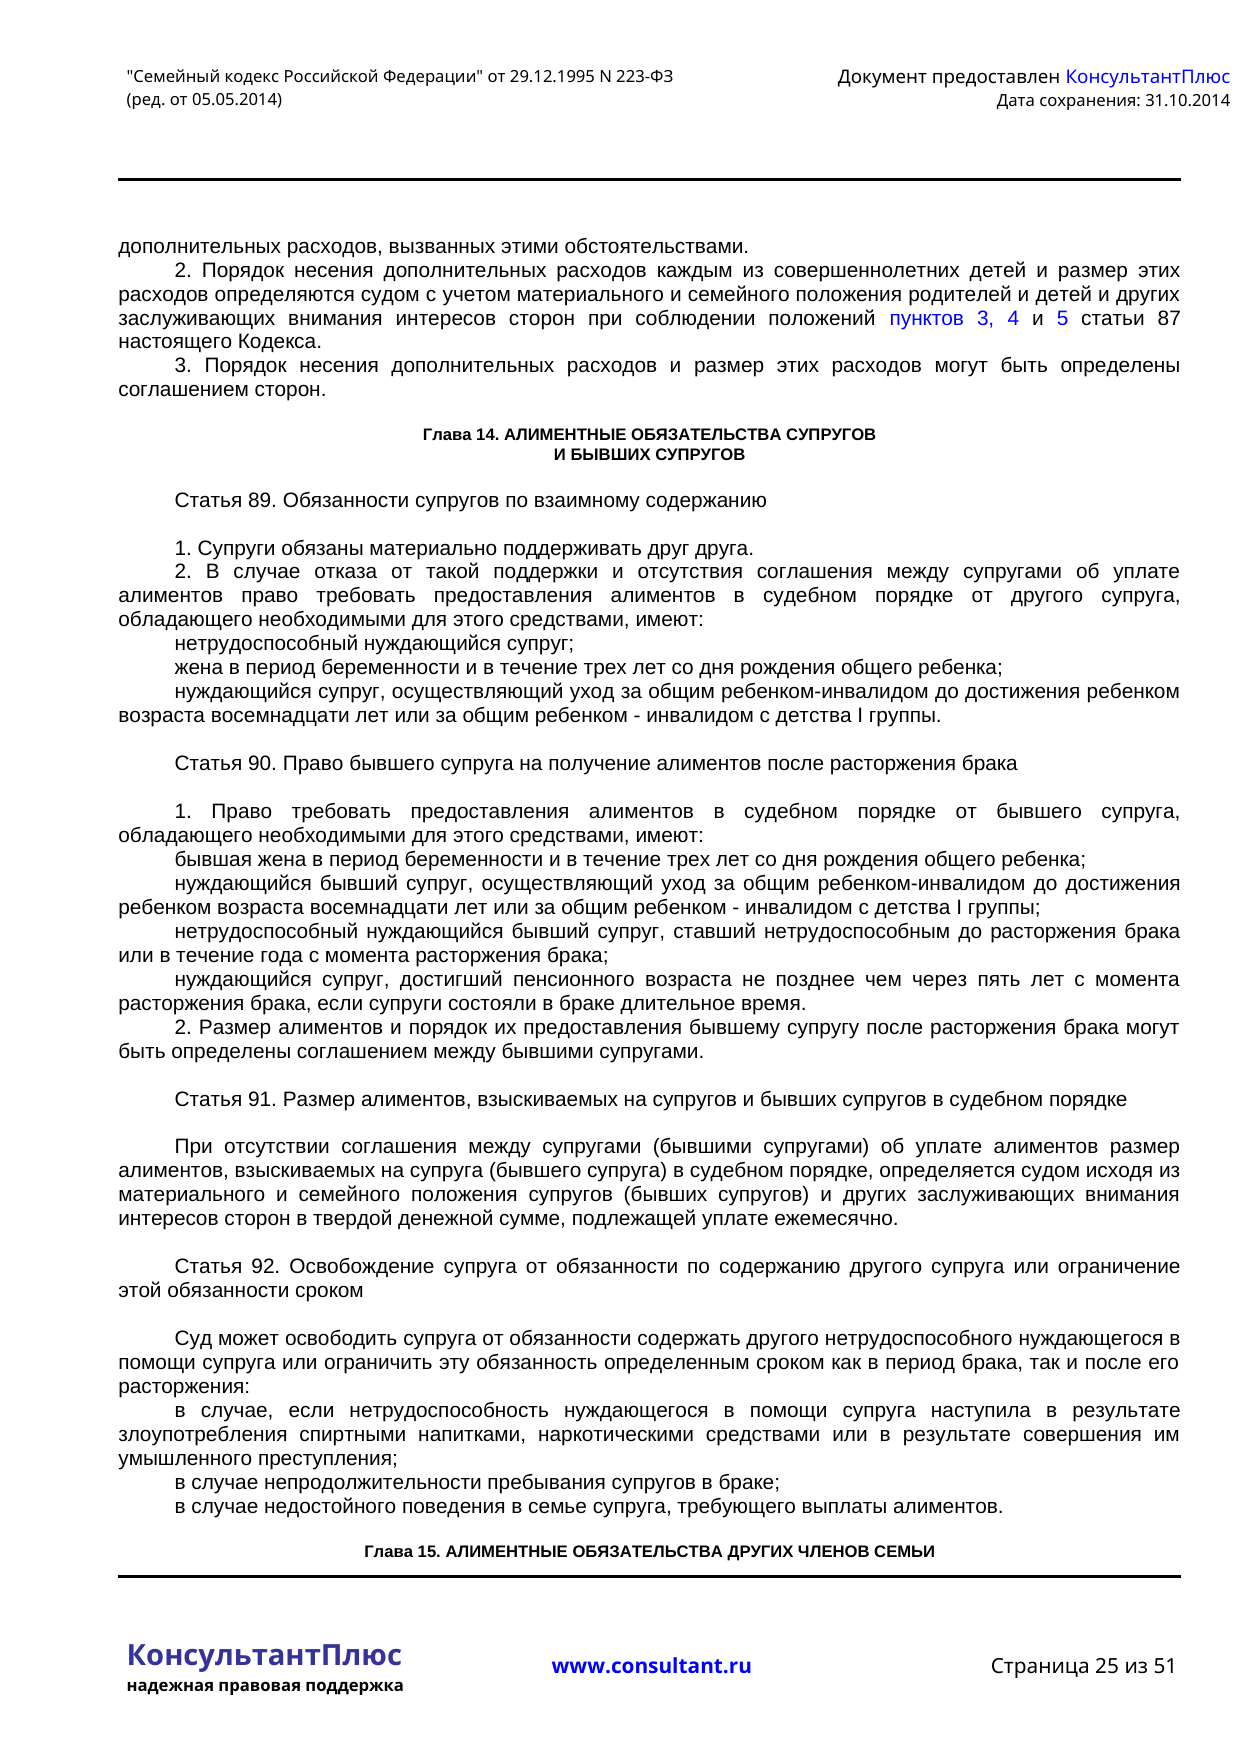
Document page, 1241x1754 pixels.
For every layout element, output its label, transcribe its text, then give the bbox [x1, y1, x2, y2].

text Статья 90. Право бывшего супруга на получение алиментов после расторжения брака [118, 751, 1181, 775]
text 2. Порядок несения дополнительных расходов каждым из совершеннолетних детей и размер этих расходов определяются судом с учетом материального и семейного положения родителей и детей и других заслуживающих внимания интересов сторон при соблюдении положений пунктов 3, 4 и 5 статьи 87 настоящего Кодекса. [118, 257, 1181, 353]
text нетрудоспособный нуждающийся супруг; [118, 631, 1181, 655]
text И БЫВШИХ СУПРУГОВ [118, 444, 1181, 463]
text Суд может освободить супруга от обязанности содержать другого нетрудоспособного нуждающегося в помощи супруга или ограничить эту обязанность определенным сроком как в период брака, так и после его расторжения: [118, 1326, 1181, 1398]
text нетрудоспособный нуждающийся бывший супруг, ставший нетрудоспособным до расторжения брака или в течение года с момента расторжения брака; [118, 919, 1181, 967]
text в случае непродолжительности пребывания супругов в браке; [118, 1470, 1181, 1494]
text нуждающийся бывший супруг, осуществляющий уход за общим ребенком-инвалидом до достижения ребенком возраста восемнадцати лет или за общим ребенком - инвалидом с детства I группы; [118, 871, 1181, 919]
text 3. Порядок несения дополнительных расходов и размер этих расходов могут быть определены соглашением сторон. [118, 353, 1181, 401]
text 1. Супруги обязаны материально поддерживать друг друга. [118, 535, 1181, 559]
text 1. Право требовать предоставления алиментов в судебном порядке от бывшего супруга, обладающего необходимыми для этого средствами, имеют: [118, 799, 1181, 847]
text При отсутствии соглашения между супругами (бывшими супругами) об уплате алиментов размер алиментов, взыскиваемых на супруга (бывшего супруга) в судебном порядке, определяется судом исходя из материального и семейного положения супругов (бывших супругов) и других заслуживающих внимания интересов сторон в твердой денежной сумме, подлежащей уплате ежемесячно. [118, 1134, 1181, 1230]
text 2. Размер алиментов и порядок их предоставления бывшему супругу после расторжения брака могут быть определены соглашением между бывшими супругами. [118, 1014, 1181, 1062]
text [118, 233, 1181, 257]
text Глава 14. АЛИМЕНТНЫЕ ОБЯЗАТЕЛЬСТВА СУПРУГОВ [118, 425, 1181, 444]
text нуждающийся супруг, достигший пенсионного возраста не позднее чем через пять лет с момента расторжения брака, если супруги состояли в браке длительное время. [118, 967, 1181, 1014]
text 2. В случае отказа от такой поддержки и отсутствия соглашения между супругами об уплате алиментов право требовать предоставления алиментов в судебном порядке от другого супруга, обладающего необходимыми для этого средствами, имеют: [118, 559, 1181, 631]
text бывшая жена в период беременности и в течение трех лет со дня рождения общего ребенка; [118, 847, 1181, 871]
text жена в период беременности и в течение трех лет со дня рождения общего ребенка; [118, 655, 1181, 679]
text Статья 92. Освобождение супруга от обязанности по содержанию другого супруга или ограничение этой обязанности сроком [118, 1254, 1181, 1302]
text Статья 89. Обязанности супругов по взаимному содержанию [118, 487, 1181, 511]
text в случае недостойного поведения в семье супруга, требующего выплаты алиментов. [118, 1494, 1181, 1518]
text нуждающийся супруг, осуществляющий уход за общим ребенком-инвалидом до достижения ребенком возраста восемнадцати лет или за общим ребенком - инвалидом с детства I группы. [118, 679, 1181, 727]
text Глава 15. АЛИМЕНТНЫЕ ОБЯЗАТЕЛЬСТВА ДРУГИХ ЧЛЕНОВ СЕМЬИ [118, 1542, 1181, 1561]
text в случае, если нетрудоспособность нуждающегося в помощи супруга наступила в результате злоупотребления спиртными напитками, наркотическими средствами или в результате совершения им умышленного преступления; [118, 1398, 1181, 1470]
text Статья 91. Размер алиментов, взыскиваемых на супругов и бывших супругов в судебном порядке [118, 1086, 1181, 1110]
